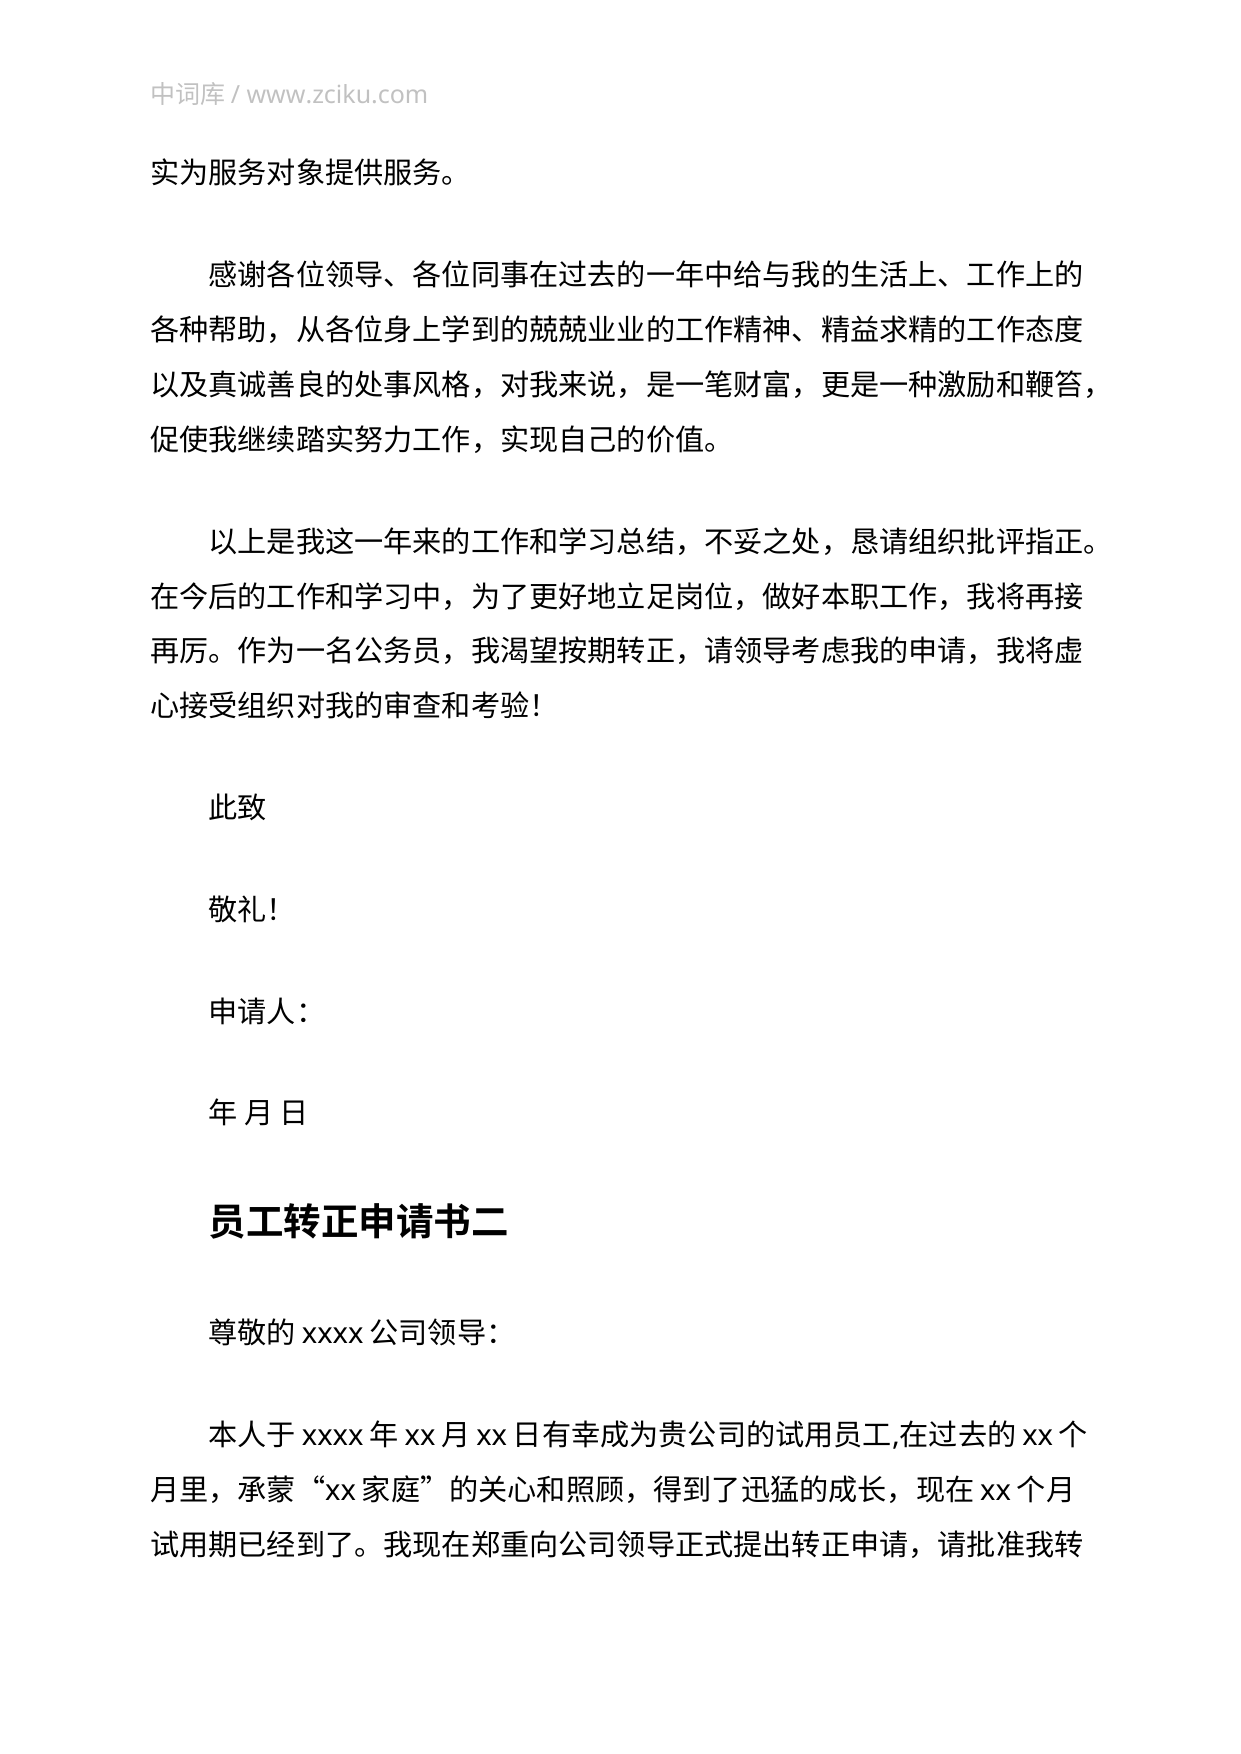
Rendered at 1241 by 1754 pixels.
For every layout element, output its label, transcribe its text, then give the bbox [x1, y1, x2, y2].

text 员工转正申请书二 [150, 1192, 1090, 1246]
text 以上是我这一年来的工作和学习总结，不妥之处，恳请组织批评指正。在今后的工作和学习中，为了更好地立足岗位，做好本职工作，我将再接再厉。作为一名公务员，我渴望按期转正，请领导考虑我的申请，我将虚心接受组织对我的审查和考验！ [150, 518, 1090, 725]
text 申请人： [150, 988, 1090, 1031]
text 敬礼！ [150, 886, 1090, 929]
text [150, 150, 1090, 192]
text 尊敬的xxxx公司领导： [150, 1309, 1090, 1352]
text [150, 1411, 1090, 1563]
text 感谢各位领导、各位同事在过去的一年中给与我的生活上、工作上的各种帮助，从各位身上学到的兢兢业业的工作精神、精益求精的工作态度以及真诚善良的处事风格，对我来说，是一笔财富，更是一种激励和鞭笞，促使我继续踏实努力工作，实现自己的价值。 [150, 252, 1090, 459]
text 此致 [150, 785, 1090, 827]
text 年 月 日 [150, 1090, 1090, 1132]
